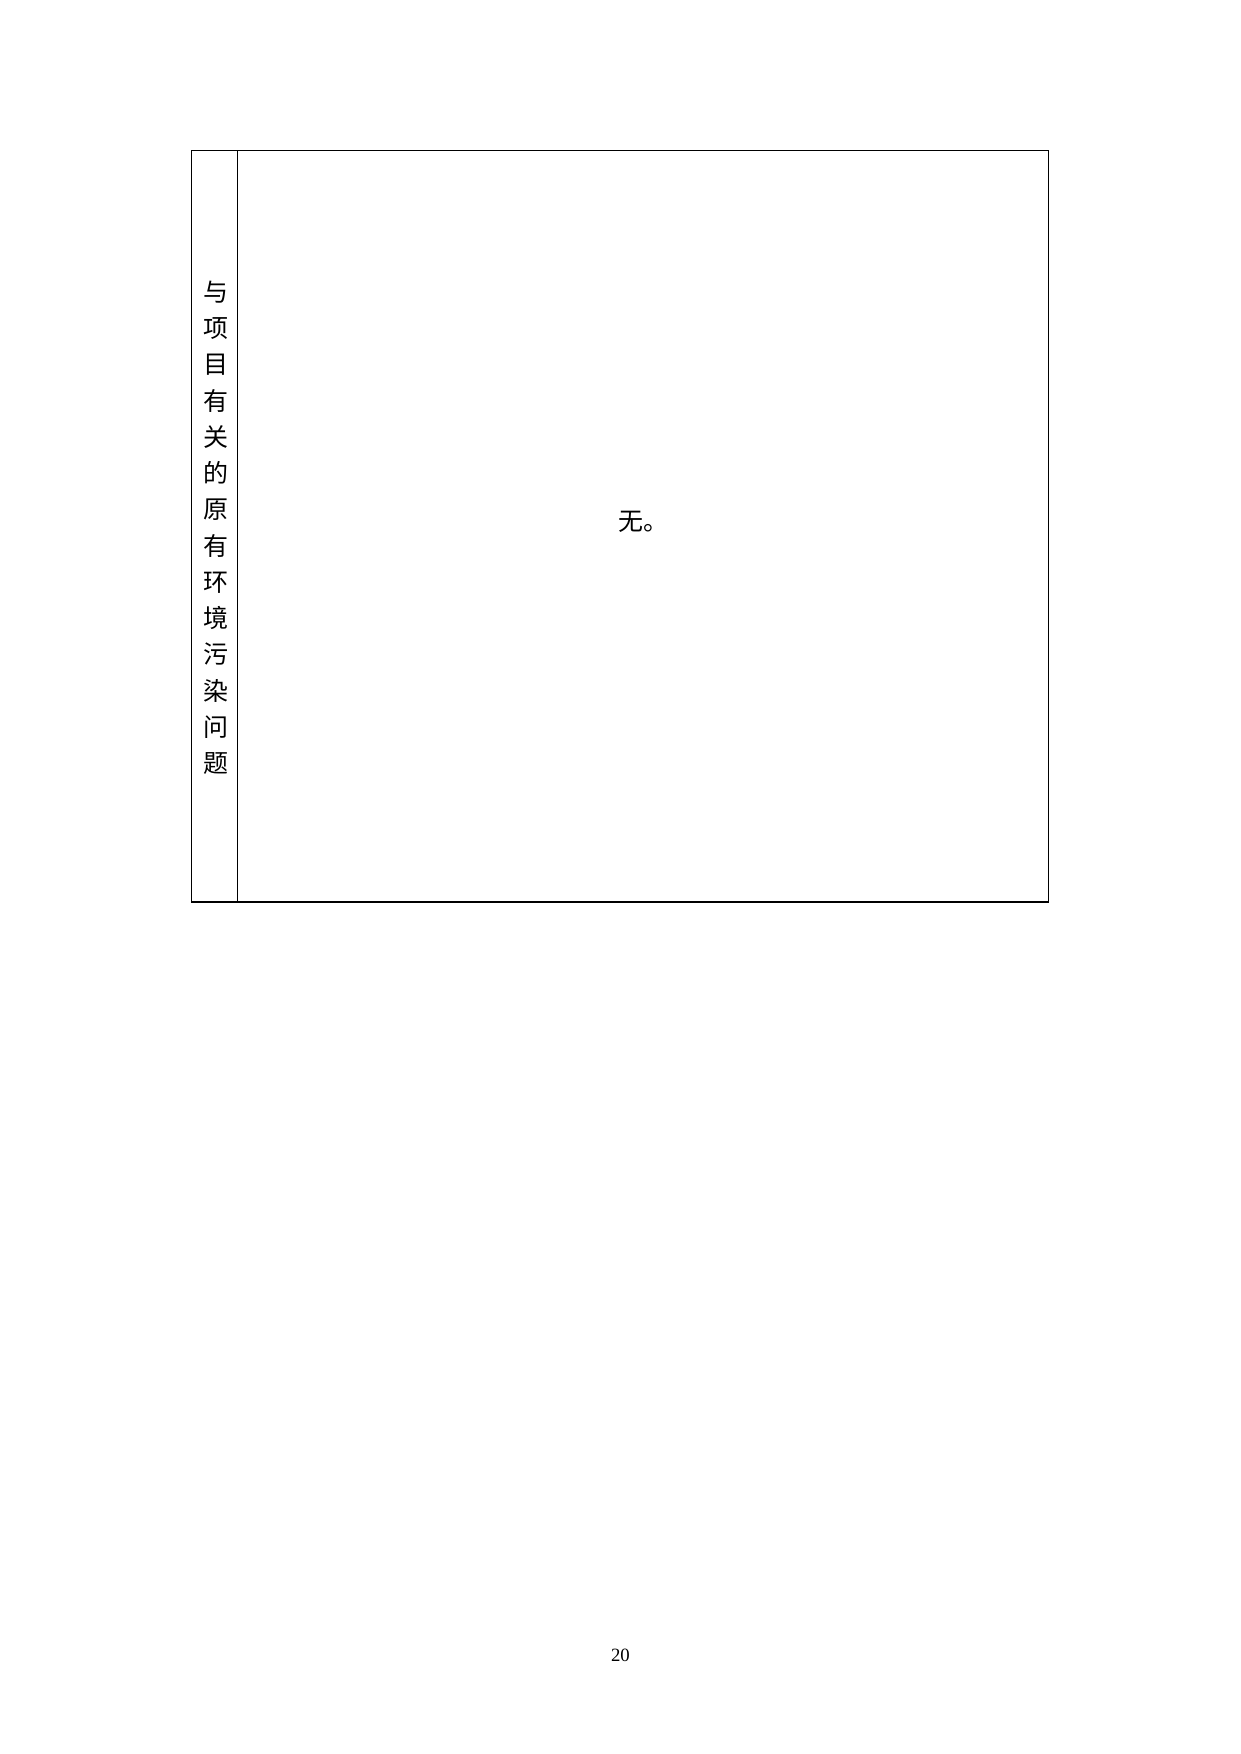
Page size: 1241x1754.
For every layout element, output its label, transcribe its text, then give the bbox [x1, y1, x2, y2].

table_cell 与项目有关的原有环境污染问题 [192, 151, 237, 901]
table_cell 无。 [238, 151, 1048, 901]
